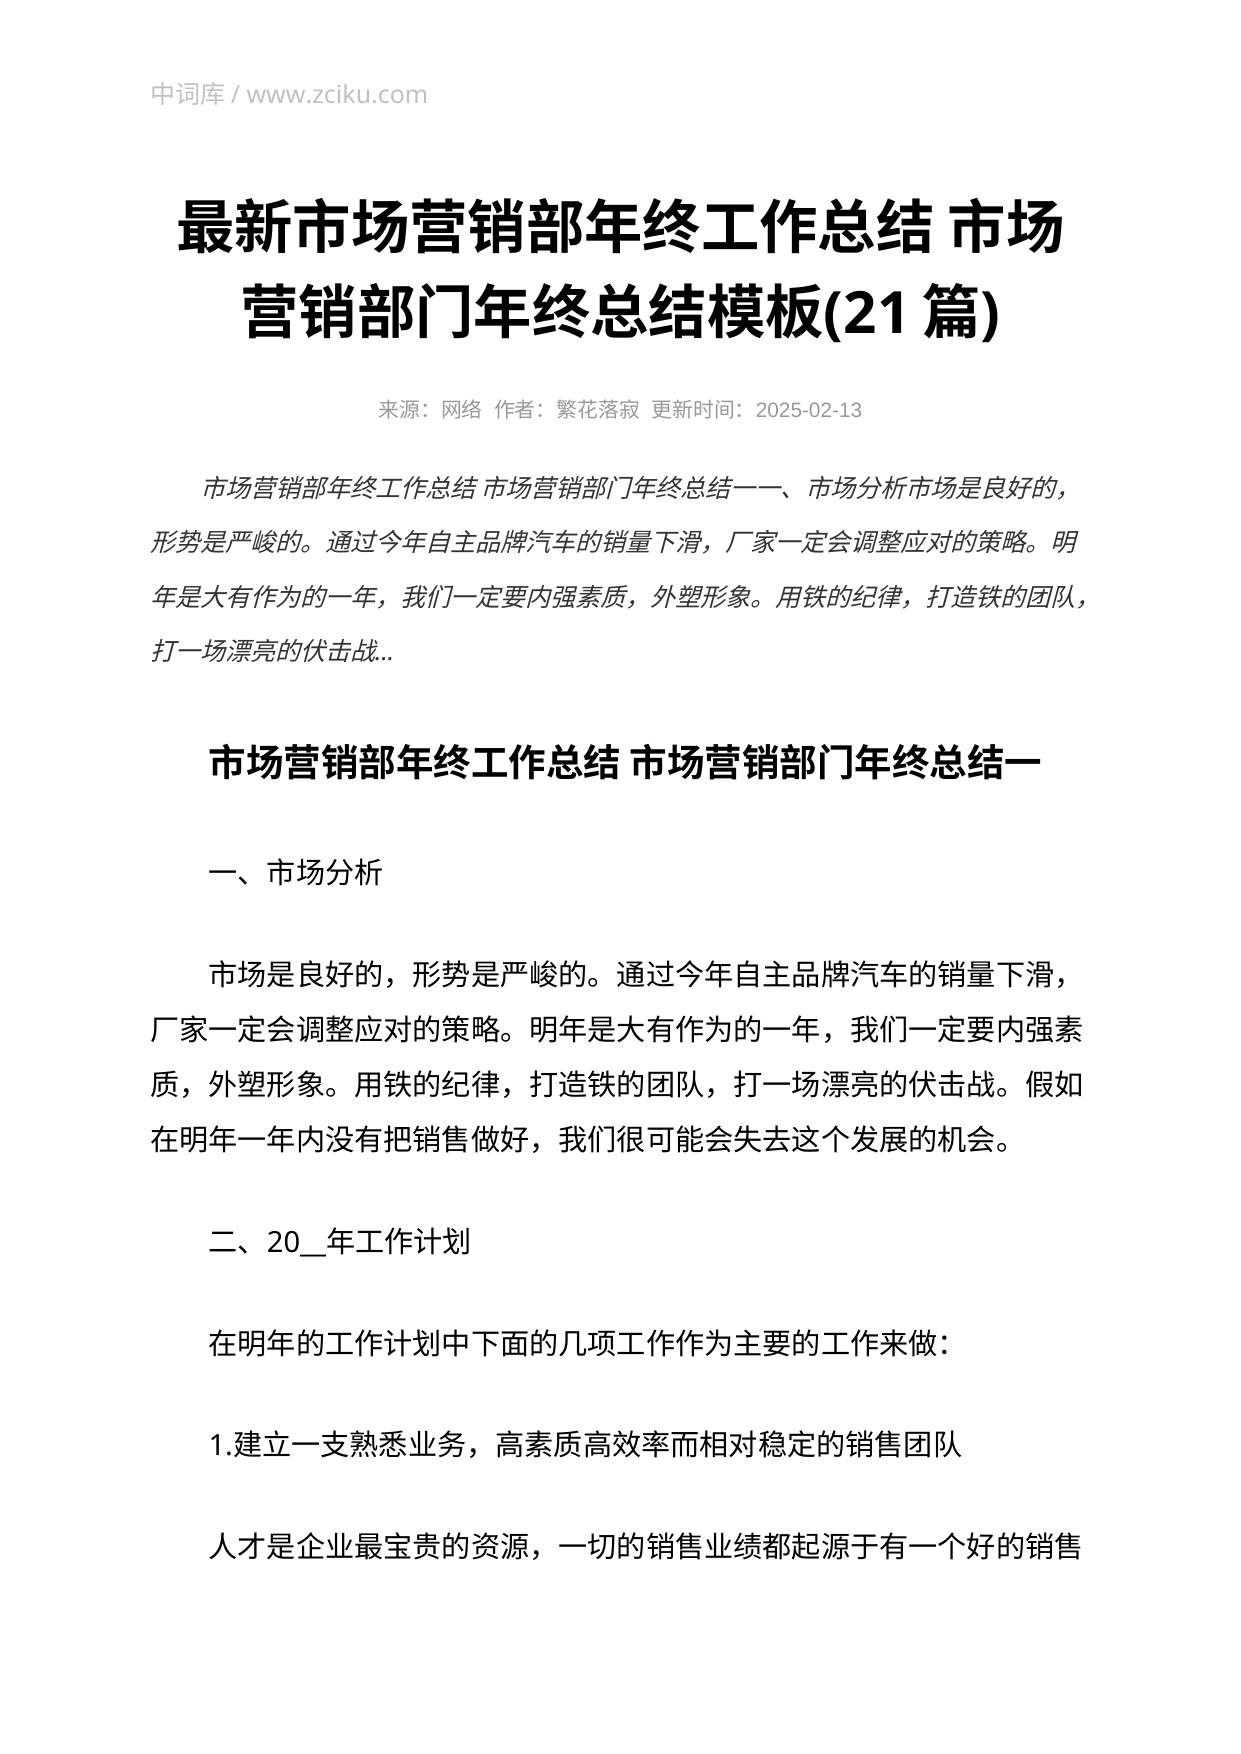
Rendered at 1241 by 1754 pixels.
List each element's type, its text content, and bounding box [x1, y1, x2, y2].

text 市场营销部年终工作总结 市场营销部门年终总结一 [150, 733, 1090, 787]
text 一、市场分析 [150, 850, 1090, 892]
text 二、20__年工作计划 [150, 1218, 1090, 1261]
subtitle 最新市场营销部年终工作总结 市场营销部门年终总结模板(21篇) [150, 181, 1090, 351]
text 市场营销部年终工作总结 市场营销部门年终总结一一、市场分析市场是良好的，形势是严峻的。通过今年自主品牌汽车的销量下滑，厂家一定会调整应对的策略。明年是大有作为的一年，我们一定要内强素质，外塑形象。用铁的纪律，打造铁的团队，打一场漂亮的伏击战... [150, 468, 1090, 668]
text 在明年的工作计划中下面的几项工作作为主要的工作来做： [150, 1320, 1090, 1362]
text 1.建立一支熟悉业务，高素质高效率而相对稳定的销售团队 [150, 1422, 1090, 1464]
text 市场是良好的，形势是严峻的。通过今年自主品牌汽车的销量下滑，厂家一定会调整应对的策略。明年是大有作为的一年，我们一定要内强素质，外塑形象。用铁的纪律，打造铁的团队，打一场漂亮的伏击战。假如在明年一年内没有把销售做好，我们很可能会失去这个发展的机会。 [150, 952, 1090, 1159]
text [150, 1524, 1090, 1566]
text 来源：网络 作者：繁花落寂 更新时间：2025-02-13 [150, 397, 1090, 421]
